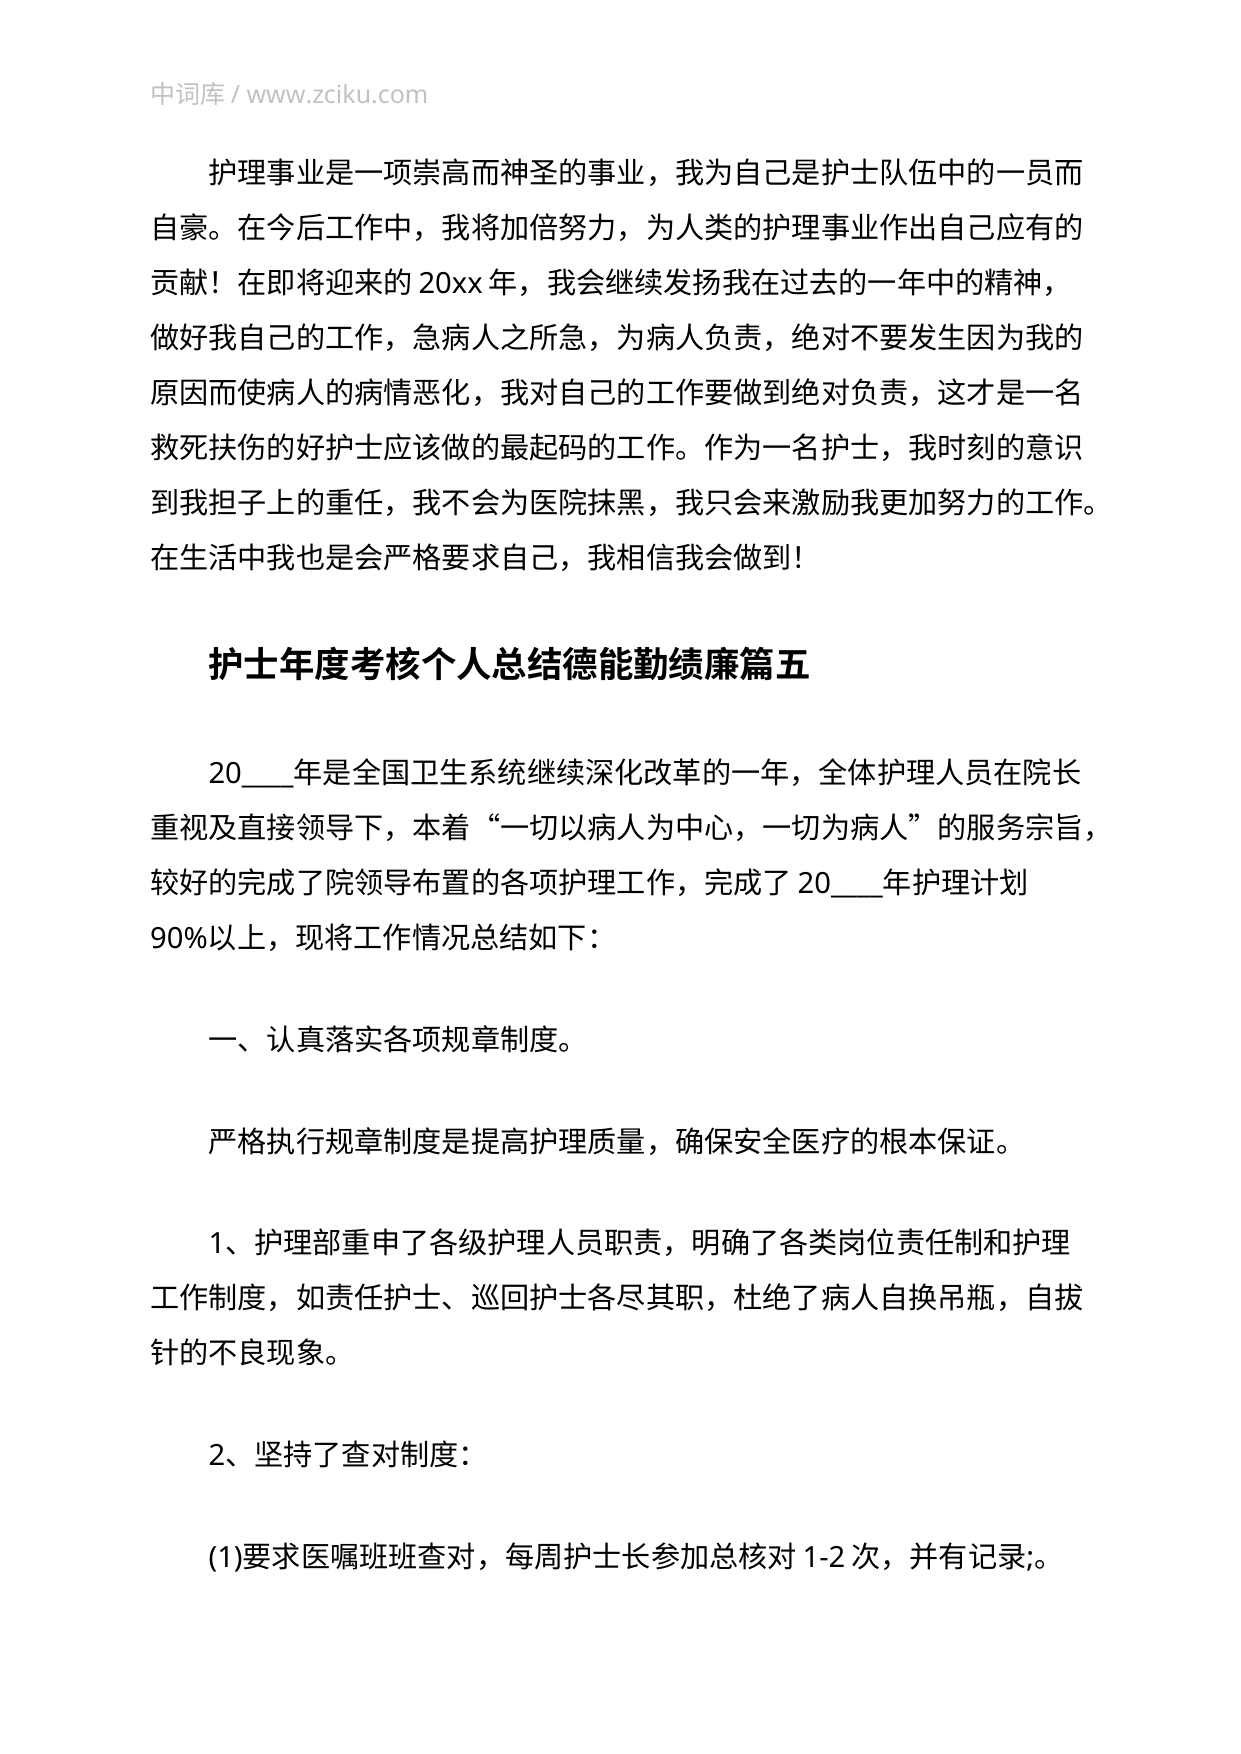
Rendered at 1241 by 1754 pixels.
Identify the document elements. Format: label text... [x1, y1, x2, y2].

text 护理事业是一项崇高而神圣的事业，我为自己是护士队伍中的一员而自豪。在今后工作中，我将加倍努力，为人类的护理事业作出自己应有的贡献！在即将迎来的20xx年，我会继续发扬我在过去的一年中的精神，做好我自己的工作，急病人之所急，为病人负责，绝对不要发生因为我的原因而使病人的病情恶化，我对自己的工作要做到绝对负责，这才是一名救死扶伤的好护士应该做的最起码的工作。作为一名护士，我时刻的意识到我担子上的重任，我不会为医院抹黑，我只会来激励我更加努力的工作。在生活中我也是会严格要求自己，我相信我会做到！ [150, 150, 1090, 577]
text (1)要求医嘱班班查对，每周护士长参加总核对1-2次，并有记录;。 [150, 1534, 1090, 1576]
text 20____年是全国卫生系统继续深化改革的一年，全体护理人员在院长重视及直接领导下，本着“一切以病人为中心，一切为病人”的服务宗旨，较好的完成了院领导布置的各项护理工作，完成了20____年护理计划90%以上，现将工作情况总结如下： [150, 749, 1090, 957]
text 1、护理部重申了各级护理人员职责，明确了各类岗位责任制和护理工作制度，如责任护士、巡回护士各尽其职，杜绝了病人自换吊瓶，自拔针的不良现象。 [150, 1220, 1090, 1372]
text 严格执行规章制度是提高护理质量，确保安全医疗的根本保证。 [150, 1118, 1090, 1161]
text 一、认真落实各项规章制度。 [150, 1016, 1090, 1059]
text 2、坚持了查对制度： [150, 1432, 1090, 1474]
text 护士年度考核个人总结德能勤绩廉篇五 [150, 636, 1090, 687]
